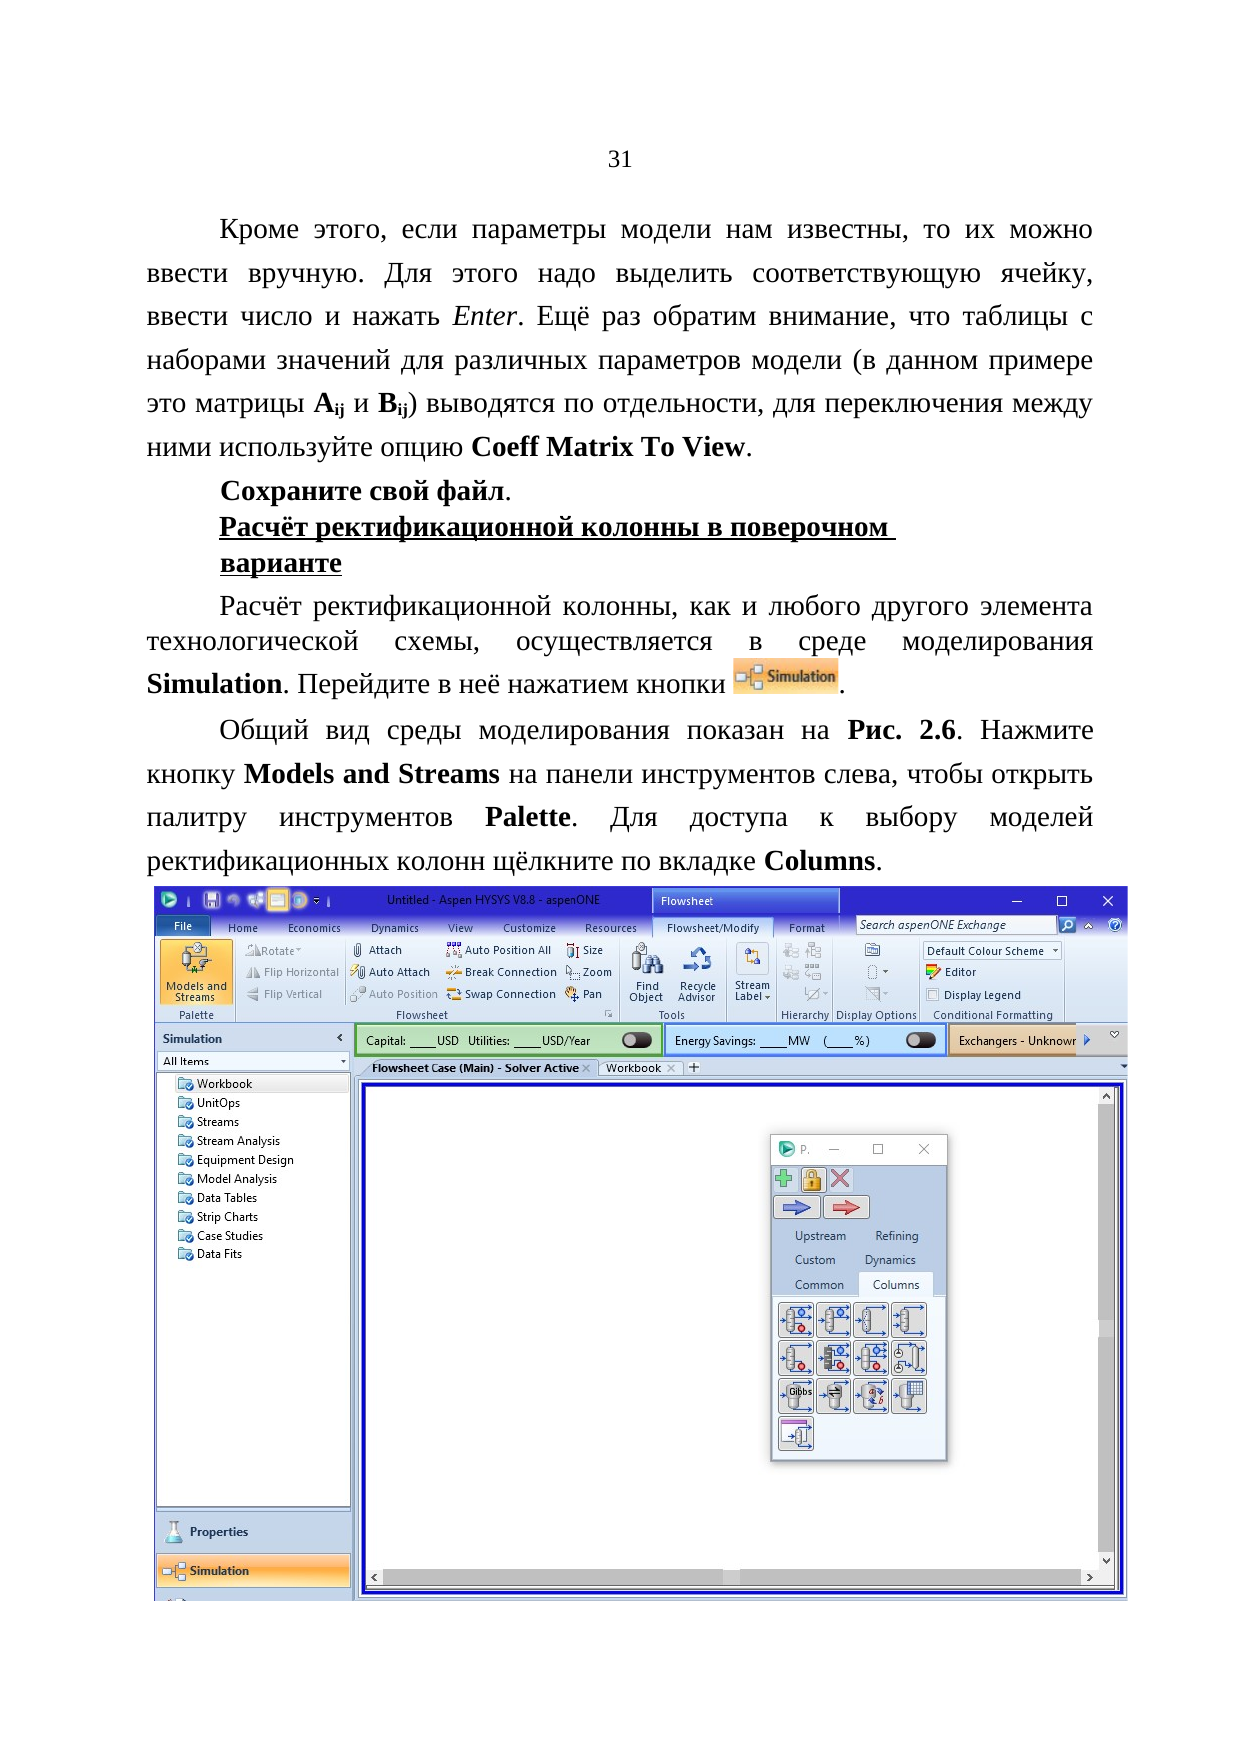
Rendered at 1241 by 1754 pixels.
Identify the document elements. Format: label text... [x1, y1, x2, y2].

text Расчёт ректификационной колонны, как и любого другого элемента технологической схемы, осуществляется в среде моделирования Simulation. Перейдите в неё нажатием кнопки . [146, 588, 1094, 699]
picture [733, 658, 839, 694]
text Кроме этого, если параметры модели нам известны, то их можно ввести вручную. Для этого надо выделить соответствующую ячейку, ввести число и нажать Enter. Ещё раз обратим внимание, что таблицы с наборами значений для различных параметров модели (в данном примере это матрицы Aij и Bij) выводятся по отдельности, для переключения между ними используйте опцию Coeff Matrix To View. [146, 211, 1094, 462]
subtitle Расчёт ректификационной колонны в поверочном варианте [219, 509, 970, 579]
picture [154, 886, 1128, 1601]
text Сохраните свой файл. [220, 473, 1150, 506]
text Общий вид среды моделирования показан на Рис. 2.6. Нажмите кнопку Models and Streams на панели инструментов слева, чтобы открыть палитру инструментов Palette. Для доступа к выбору моделей ректификационных колонн щёлкните по вкладке Columns. [146, 712, 1094, 876]
